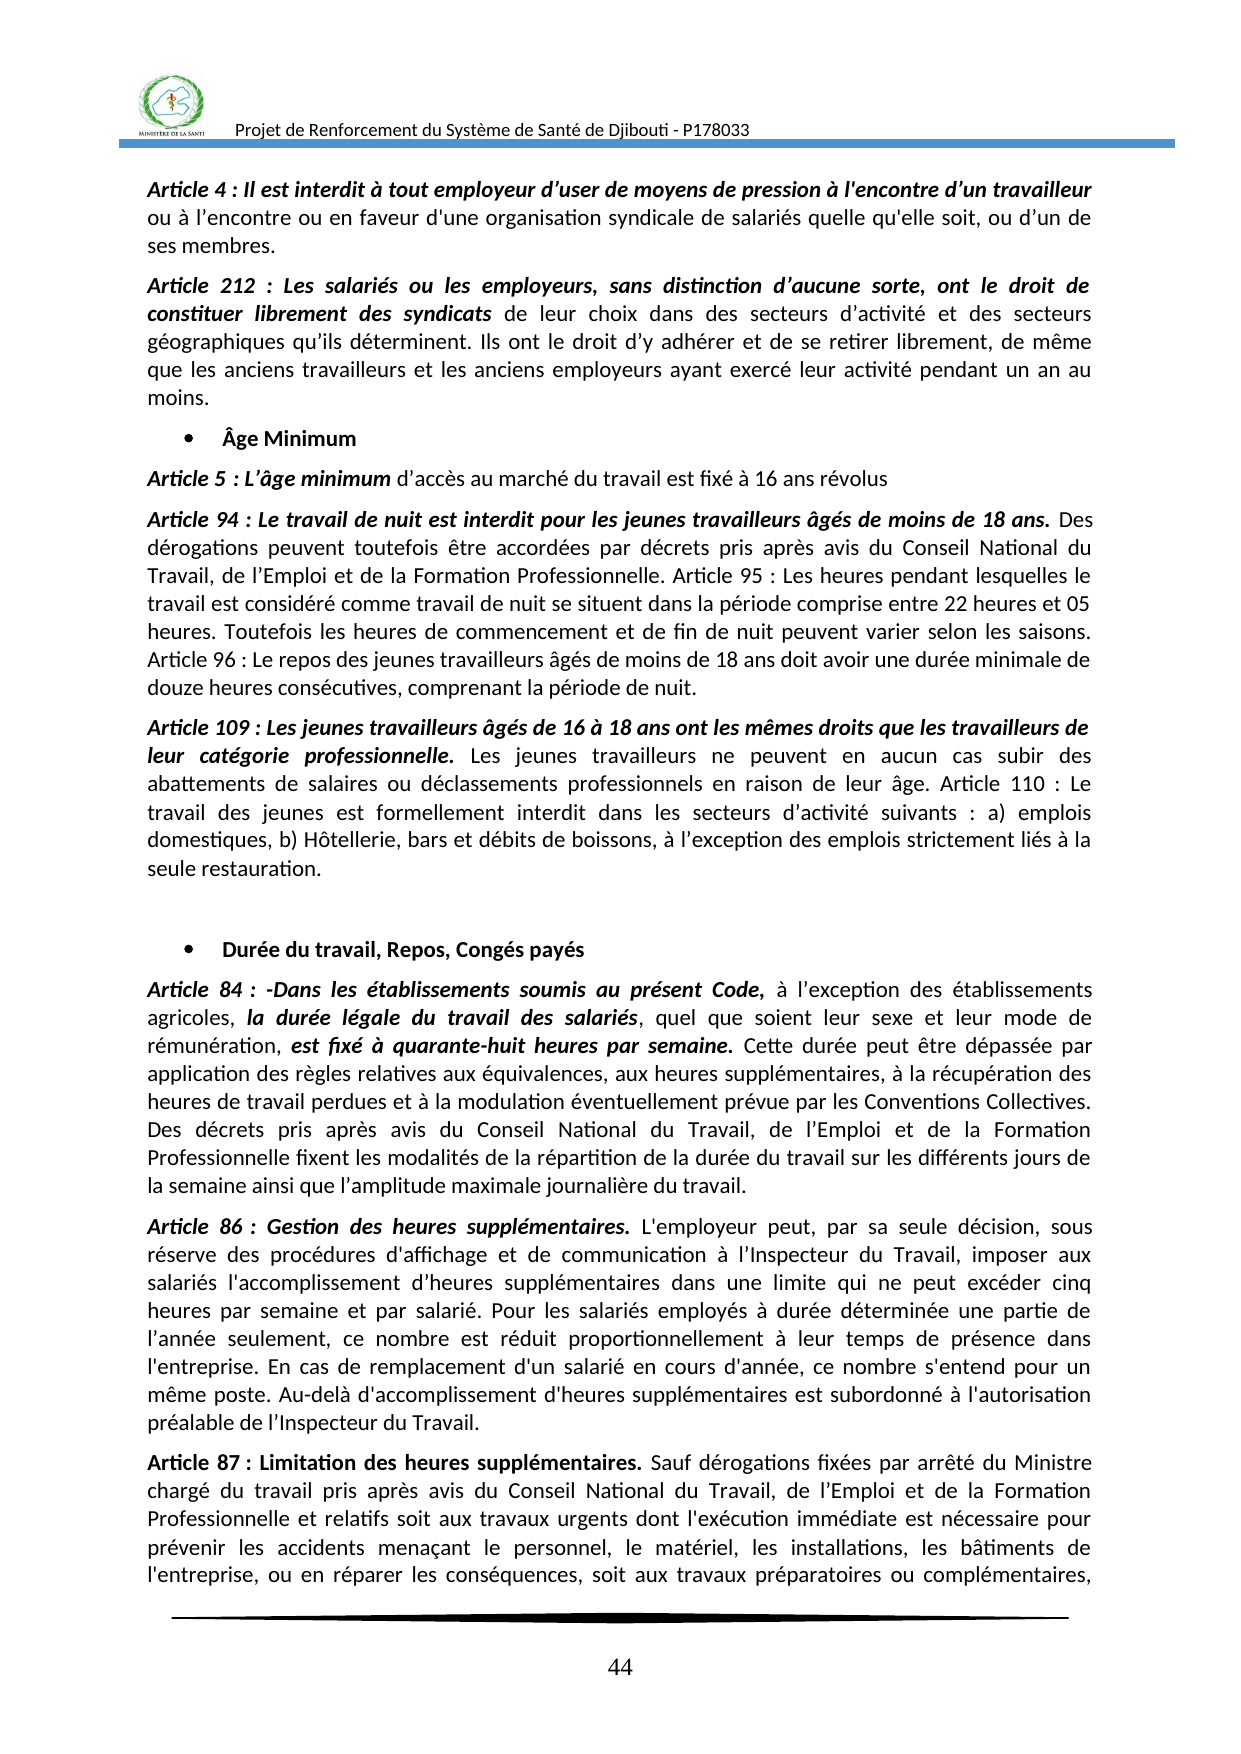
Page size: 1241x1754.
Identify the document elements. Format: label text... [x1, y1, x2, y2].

text Article 94 : Le travail de nuit est interdit pour les jeunes travailleurs âgés de moins de 18 ans. Des dérogations peuvent toutefois être accordées par décrets pris après avis du Conseil National du Travail, de l’Emploi et de la Formation Professionnelle. Article 95 : Les heures pendant lesquelles le travail est considéré comme travail de nuit se situent dans la période comprise entre 22 heures et 05 heures. Toutefois les heures de commencement et de fin de nuit peuvent varier selon les saisons. Article 96 : Le repos des jeunes travailleurs âgés de moins de 18 ans doit avoir une durée minimale de douze heures consécutives, comprenant la période de nuit. [147, 505, 1093, 701]
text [147, 1448, 1093, 1589]
picture [138, 73, 204, 139]
text Article 109 : Les jeunes travailleurs âgés de 16 à 18 ans ont les mêmes droits que les travailleurs de leur catégorie professionnelle. Les jeunes travailleurs ne peuvent en aucun cas subir des abattements de salaires ou déclassements professionnels en raison de leur âge. Article 110 : Le travail des jeunes est formellement interdit dans les secteurs d’activité suivants : a) emplois domestiques, b) Hôtellerie, bars et débits de boissons, à l’exception des emplois strictement liés à la seule restauration. [147, 713, 1093, 882]
text Article 212 : Les salariés ou les employeurs, sans distinction d’aucune sorte, ont le droit de constituer librement des syndicats de leur choix dans des secteurs d’activité et des secteurs géographiques qu’ils déterminent. Ils ont le droit d’y adhérer et de se retirer librement, de même que les anciens travailleurs et les anciens employeurs ayant exercé leur activité pendant un an au moins. [147, 271, 1093, 411]
text Article 5 : L’âge minimum d’accès au marché du travail est fixé à 16 ans révolus [147, 464, 1093, 492]
text Article 86 : Gestion des heures supplémentaires. L'employeur peut, par sa seule décision, sous réserve des procédures d'affichage et de communication à l’Inspecteur du Travail, imposer aux salariés l'accomplissement d’heures supplémentaires dans une limite qui ne peut excéder cinq heures par semaine et par salarié. Pour les salariés employés à durée déterminée une partie de l’année seulement, ce nombre est réduit proportionnellement à leur temps de présence dans l'entreprise. En cas de remplacement d'un salarié en cours d'année, ce nombre s'entend pour un même poste. Au-delà d'accomplissement d'heures supplémentaires est subordonné à l'autorisation préalable de l’Inspecteur du Travail. [147, 1212, 1093, 1436]
list Âge Minimum [184, 424, 1093, 452]
text Article 84 : -Dans les établissements soumis au présent Code, à l’exception des établissements agricoles, la durée légale du travail des salariés, quel que soient leur sexe et leur mode de rémunération, est fixé à quarante-huit heures par semaine. Cette durée peut être dépassée par application des règles relatives aux équivalences, aux heures supplémentaires, à la récupération des heures de travail perdues et à la modulation éventuellement prévue par les Conventions Collectives. Des décrets pris après avis du Conseil National du Travail, de l’Emploi et de la Formation Professionnelle fixent les modalités de la répartition de la durée du travail sur les différents jours de la semaine ainsi que l’amplitude maximale journalière du travail. [147, 975, 1093, 1199]
list Durée du travail, Repos, Congés payés [184, 935, 1093, 963]
text Article 4 : Il est interdit à tout employeur d’user de moyens de pression à l'encontre d’un travailleur ou à l’encontre ou en faveur d'une organisation syndicale de salariés quelle qu'elle soit, ou d’un de ses membres. [147, 175, 1093, 259]
